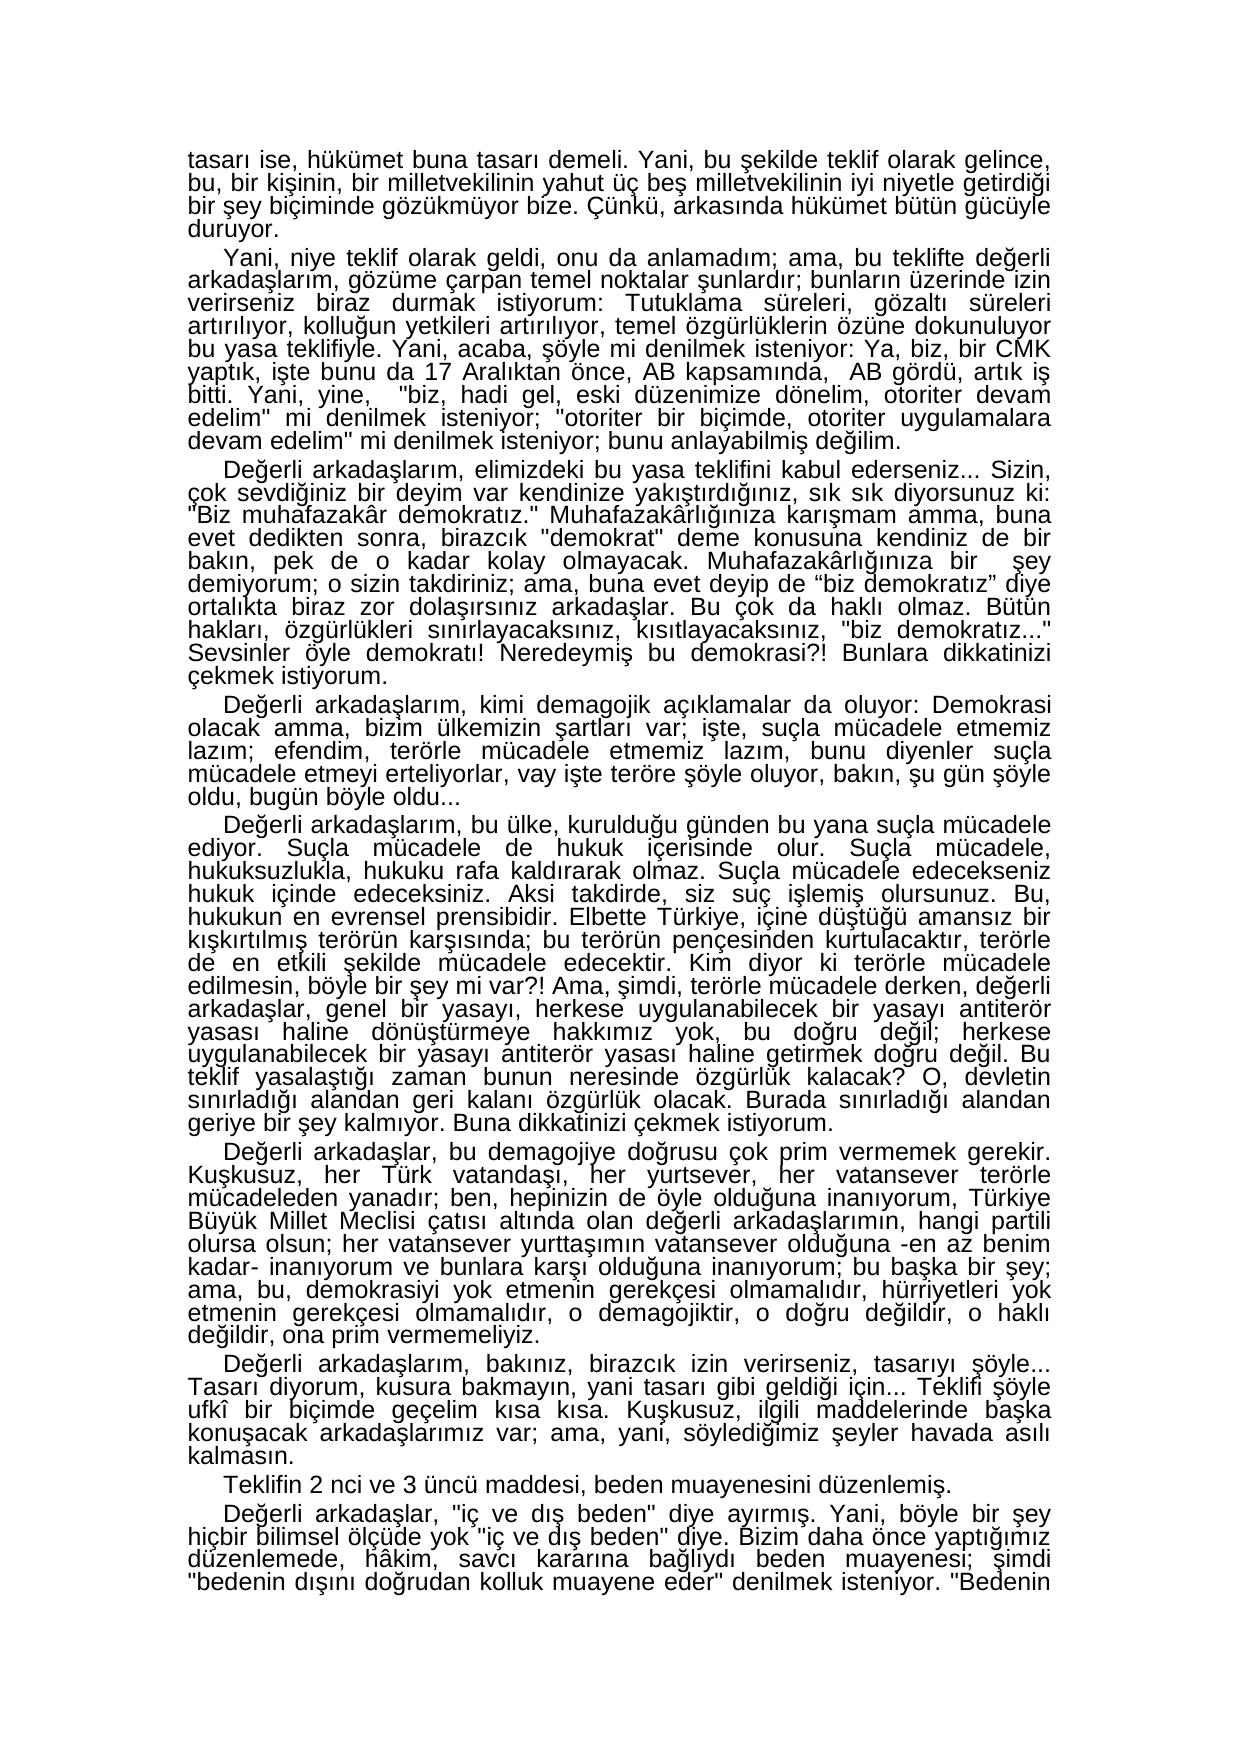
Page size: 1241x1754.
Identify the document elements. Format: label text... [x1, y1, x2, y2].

text Yani, niye teklif olarak geldi, onu da anlamadım; ama, bu teklifte değerli arkadaşlarım, gözüme çarpan temel noktalar şunlardır; bunların üzerinde izin verirseniz biraz durmak istiyorum: Tutuklama süreleri, gözaltı süreleri artırılıyor, kolluğun yetkileri artırılıyor, temel özgürlüklerin özüne dokunuluyor bu yasa teklifiyle. Yani, acaba, şöyle mi denilmek isteniyor: Ya, biz, bir CMK yaptık, işte bunu da 17 Aralıktan önce, AB kapsamında, AB gördü, artık iş bitti. Yani, yine, "biz, hadi gel, eski düzenimize dönelim, otoriter devam edelim" mi denilmek isteniyor; "otoriter bir biçimde, otoriter uygulamalara devam edelim" mi denilmek isteniyor; bunu anlayabilmiş değilim. [187, 248, 1053, 454]
text Teklifin 2 nci ve 3 üncü maddesi, beden muayenesini düzenlemiş. [187, 1475, 1053, 1498]
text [187, 1504, 1053, 1595]
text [187, 150, 1053, 242]
text Değerli arkadaşlarım, bu ülke, kurulduğu günden bu yana suçla mücadele ediyor. Suçla mücadele de hukuk içerisinde olur. Suçla mücadele, hukuksuzlukla, hukuku rafa kaldırarak olmaz. Suçla mücadele edecekseniz hukuk içinde edeceksiniz. Aksi takdirde, siz suç işlemiş olursunuz. Bu, hukukun en evrensel prensibidir. Elbette Türkiye, içine düştüğü amansız bir kışkırtılmış terörün karşısında; bu terörün pençesinden kurtulacaktır, terörle de en etkili şekilde mücadele edecektir. Kim diyor ki terörle mücadele edilmesin, böyle bir şey mi var?! Ama, şimdi, terörle mücadele derken, değerli arkadaşlar, genel bir yasayı, herkese uygulanabilecek bir yasayı antiterör yasası haline dönüştürmeye hakkımız yok, bu doğru değil; herkese uygulanabilecek bir yasayı antiterör yasası haline getirmek doğru değil. Bu teklif yasalaştığı zaman bunun neresinde özgürlük kalacak? O, devletin sınırladığı alandan geri kalanı özgürlük olacak. Burada sınırladığı alandan geriye bir şey kalmıyor. Buna dikkatinizi çekmek istiyorum. [187, 815, 1053, 1136]
text Değerli arkadaşlarım, kimi demagojik açıklamalar da oluyor: Demokrasi olacak amma, bizim ülkemizin şartları var; işte, suçla mücadele etmemiz lazım; efendim, terörle mücadele etmemiz lazım, bunu diyenler suçla mücadele etmeyi erteliyorlar, vay işte teröre şöyle oluyor, bakın, şu gün şöyle oldu, bugün böyle oldu... [187, 695, 1053, 809]
text Değerli arkadaşlarım, bakınız, birazcık izin verirseniz, tasarıyı şöyle... Tasarı diyorum, kusura bakmayın, yani tasarı gibi geldiği için... Teklifi şöyle ufkî bir biçimde geçelim kısa kısa. Kuşkusuz, ilgili maddelerinde başka konuşacak arkadaşlarımız var; ama, yani, söylediğimiz şeyler havada asılı kalmasın. [187, 1354, 1053, 1469]
text Değerli arkadaşlar, bu demagojiye doğrusu çok prim vermemek gerekir. Kuşkusuz, her Türk vatandaşı, her yurtsever, her vatansever terörle mücadeleden yanadır; ben, hepinizin de öyle olduğuna inanıyorum, Türkiye Büyük Millet Meclisi çatısı altında olan değerli arkadaşlarımın, hangi partili olursa olsun; her vatansever yurttaşımın vatansever olduğuna -en az benim kadar- inanıyorum ve bunlara karşı olduğuna inanıyorum; bu başka bir şey; ama, bu, demokrasiyi yok etmenin gerekçesi olmamalıdır, hürriyetleri yok etmenin gerekçesi olmamalıdır, o demagojiktir, o doğru değildir, o haklı değildir, ona prim vermemeliyiz. [187, 1142, 1053, 1348]
text Değerli arkadaşlarım, elimizdeki bu yasa teklifini kabul ederseniz... Sizin, çok sevdiğiniz bir deyim var kendinize yakıştırdığınız, sık sık diyorsunuz ki: "Biz muhafazakâr demokratız." Muhafazakârlığınıza karışmam amma, buna evet dedikten sonra, birazcık "demokrat" deme konusuna kendiniz de bir bakın, pek de o kadar kolay olmayacak. Muhafazakârlığınıza bir şey demiyorum; o sizin takdiriniz; ama, buna evet deyip de “biz demokratız” diye ortalıkta biraz zor dolaşırsınız arkadaşlar. Bu çok da haklı olmaz. Bütün hakları, özgürlükleri sınırlayacaksınız, kısıtlayacaksınız, "biz demokratız..." Sevsinler öyle demokratı! Neredeymiş bu demokrasi?! Bunlara dikkatinizi çekmek istiyorum. [187, 460, 1053, 689]
